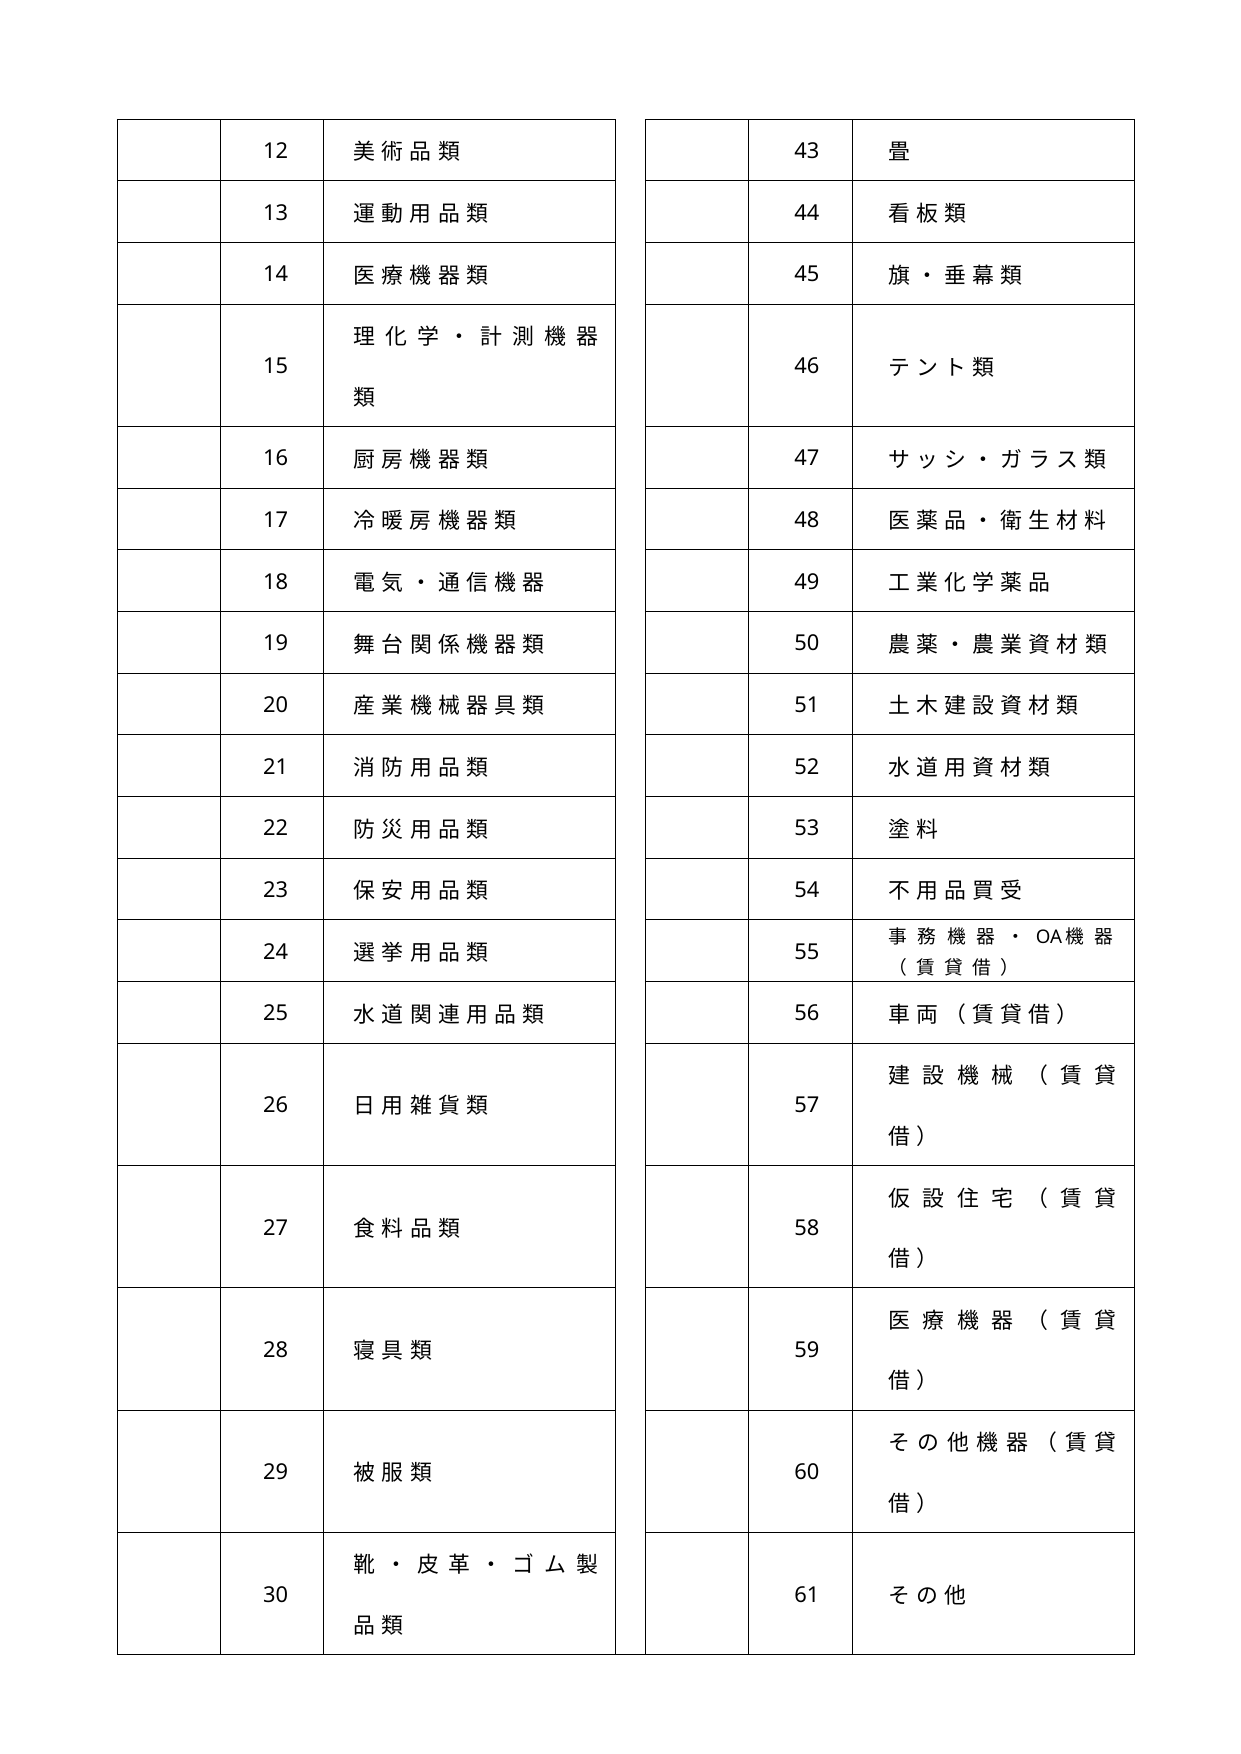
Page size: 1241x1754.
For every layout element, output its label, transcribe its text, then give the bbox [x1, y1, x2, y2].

table_cell [118, 1533, 220, 1654]
table_cell 建設機械（賃貸借） [853, 1044, 1134, 1165]
table_cell 50 [749, 612, 852, 673]
table_cell [118, 797, 220, 858]
table_cell その他 [853, 1533, 1134, 1654]
table_cell 29 [221, 1411, 323, 1532]
table_cell 工業化学薬品 [853, 550, 1134, 611]
table_cell 43 [749, 120, 852, 180]
table_cell [118, 982, 220, 1043]
table_cell 12 [221, 120, 323, 180]
table_cell 19 [221, 612, 323, 673]
table_cell 防災用品類 [324, 797, 615, 858]
table_cell [616, 673, 645, 734]
table_cell [118, 181, 220, 242]
table_cell [646, 120, 748, 180]
table_cell 44 [749, 181, 852, 242]
table_cell 医療機器類 [324, 243, 615, 304]
table_cell 54 [749, 859, 852, 919]
table_cell [118, 735, 220, 796]
table_cell 靴・皮革・ゴム製品類 [324, 1533, 615, 1654]
table_cell 舞台関係機器類 [324, 612, 615, 673]
table_cell 18 [221, 550, 323, 611]
table_cell 46 [749, 305, 852, 426]
table_cell 食料品類 [324, 1166, 615, 1287]
table_cell 16 [221, 427, 323, 488]
table_cell [646, 982, 748, 1043]
table_cell 美術品類 [324, 120, 615, 180]
table_cell [616, 919, 645, 981]
table_cell 日用雑貨類 [324, 1044, 615, 1165]
table_cell 57 [749, 1044, 852, 1165]
table_cell [616, 549, 645, 611]
table_cell 消防用品類 [324, 735, 615, 796]
table_cell 48 [749, 489, 852, 549]
table_cell [616, 734, 645, 796]
table_cell [118, 1166, 220, 1287]
table_cell [616, 1165, 645, 1287]
table_cell [646, 1533, 748, 1654]
table_cell [646, 489, 748, 549]
table_cell [118, 427, 220, 488]
table_cell 保安用品類 [324, 859, 615, 919]
table_cell [646, 305, 748, 426]
table_cell [646, 181, 748, 242]
table_cell 55 [749, 920, 852, 981]
table_cell 53 [749, 797, 852, 858]
table_cell 56 [749, 982, 852, 1043]
table_cell 13 [221, 181, 323, 242]
table_cell サッシ・ガラス類 [853, 427, 1134, 488]
table_cell [646, 243, 748, 304]
table_cell [646, 797, 748, 858]
table_cell 理化学・計測機器類 [324, 305, 615, 426]
table_cell 仮設住宅（賃貸借） [853, 1166, 1134, 1287]
table_cell [616, 119, 645, 180]
table_cell 畳 [853, 120, 1134, 180]
table_cell [118, 489, 220, 549]
table_cell [616, 180, 645, 242]
table_cell [118, 1411, 220, 1532]
table_cell 15 [221, 305, 323, 426]
table_cell 51 [749, 674, 852, 734]
table_cell 28 [221, 1288, 323, 1409]
table_cell 22 [221, 797, 323, 858]
table_cell 14 [221, 243, 323, 304]
table_cell 59 [749, 1288, 852, 1409]
table_cell 旗・垂幕類 [853, 243, 1134, 304]
table_cell 21 [221, 735, 323, 796]
table_cell 47 [749, 427, 852, 488]
table_cell 45 [749, 243, 852, 304]
table_cell [118, 1044, 220, 1165]
table_cell [616, 1287, 645, 1409]
table_cell [616, 304, 645, 426]
table_cell [118, 550, 220, 611]
table_cell 車両（賃貸借） [853, 982, 1134, 1043]
table_cell [646, 1411, 748, 1532]
table_cell [646, 612, 748, 673]
table_cell [616, 1410, 645, 1532]
table_cell [616, 242, 645, 304]
table_cell 58 [749, 1166, 852, 1287]
table_cell [646, 427, 748, 488]
table_cell 不用品買受 [853, 859, 1134, 919]
table_cell [616, 1532, 645, 1654]
table_cell [646, 1044, 748, 1165]
table_cell 24 [221, 920, 323, 981]
table_cell [616, 611, 645, 673]
table_cell [616, 426, 645, 488]
table_cell 26 [221, 1044, 323, 1165]
table_cell 冷暖房機器類 [324, 489, 615, 549]
table_cell 60 [749, 1411, 852, 1532]
table_cell [616, 488, 645, 549]
table_cell 25 [221, 982, 323, 1043]
table_cell [646, 550, 748, 611]
table_cell 医療機器（賃貸借） [853, 1288, 1134, 1409]
table_cell 27 [221, 1166, 323, 1287]
table_cell [646, 859, 748, 919]
table_cell 事務機器・OA機器（賃貸借） [853, 920, 1134, 981]
table_cell [118, 859, 220, 919]
table_cell 水道関連用品類 [324, 982, 615, 1043]
table_cell [118, 305, 220, 426]
table_cell [616, 858, 645, 919]
table_cell 運動用品類 [324, 181, 615, 242]
table_cell 医薬品・衛生材料 [853, 489, 1134, 549]
table_cell 塗料 [853, 797, 1134, 858]
table_cell 被服類 [324, 1411, 615, 1532]
table_cell [646, 674, 748, 734]
table_cell [646, 1288, 748, 1409]
table_cell [616, 796, 645, 858]
table_cell その他機器（賃貸借） [853, 1411, 1134, 1532]
table_cell 30 [221, 1533, 323, 1654]
table_cell [616, 981, 645, 1043]
table_cell 看板類 [853, 181, 1134, 242]
table_cell [616, 1043, 645, 1165]
table_cell 産業機械器具類 [324, 674, 615, 734]
table_cell 電気・通信機器 [324, 550, 615, 611]
table_cell [646, 735, 748, 796]
table_cell テント類 [853, 305, 1134, 426]
table_cell 61 [749, 1533, 852, 1654]
table_cell 土木建設資材類 [853, 674, 1134, 734]
table_cell [118, 120, 220, 180]
table_cell [118, 612, 220, 673]
table_cell 選挙用品類 [324, 920, 615, 981]
table_cell [118, 1288, 220, 1409]
table_cell 52 [749, 735, 852, 796]
table_cell 23 [221, 859, 323, 919]
table_cell [118, 920, 220, 981]
table_cell [118, 674, 220, 734]
table_cell 厨房機器類 [324, 427, 615, 488]
table_cell 水道用資材類 [853, 735, 1134, 796]
table_cell [646, 920, 748, 981]
table_cell 17 [221, 489, 323, 549]
table_cell 農薬・農業資材類 [853, 612, 1134, 673]
table_cell 49 [749, 550, 852, 611]
table_cell 20 [221, 674, 323, 734]
table_cell [118, 243, 220, 304]
table_cell 寝具類 [324, 1288, 615, 1409]
table_cell [646, 1166, 748, 1287]
